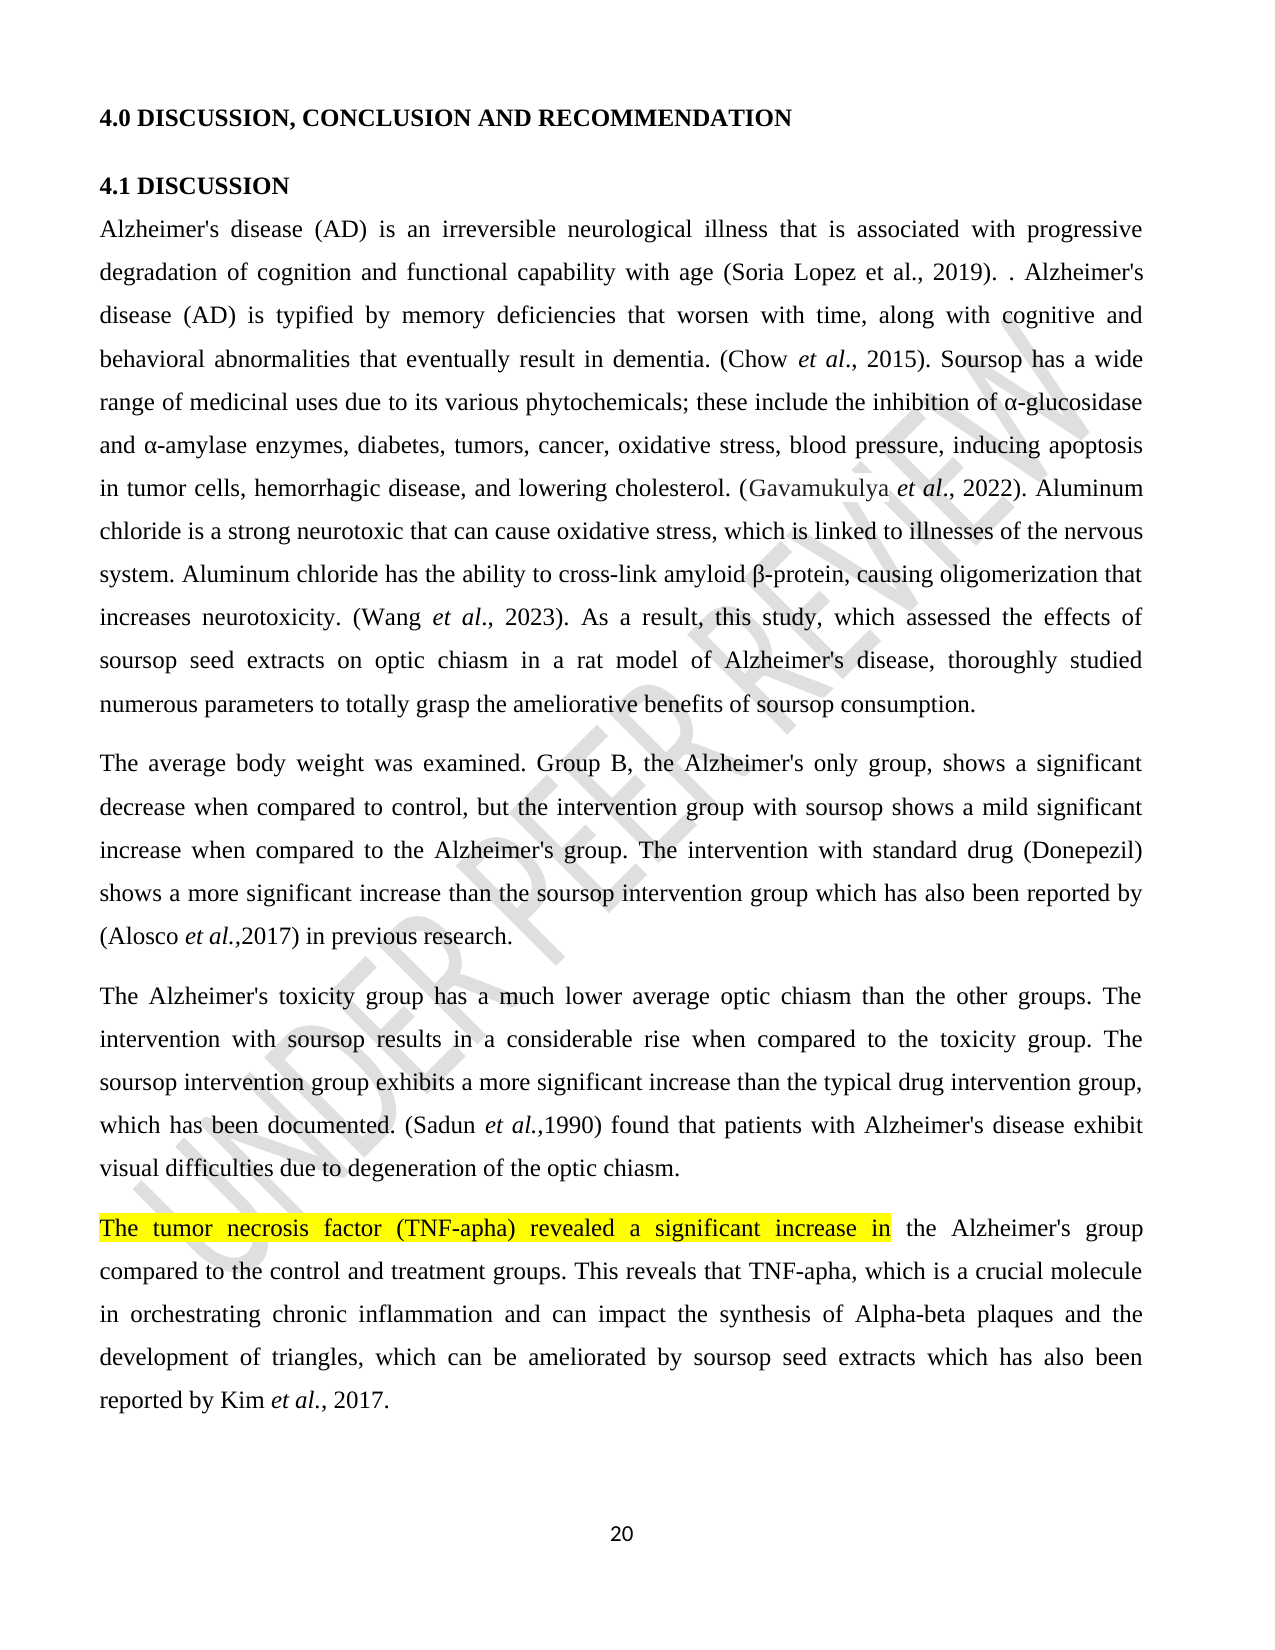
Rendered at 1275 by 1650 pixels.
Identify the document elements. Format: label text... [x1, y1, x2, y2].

subtitle 4.0 DISCUSSION, CONCLUSION AND RECOMMENDATION [99, 103, 1144, 132]
text The Alzheimer's toxicity group has a much lower average optic chiasm than the other groups. The intervention with soursop results in a considerable rise when compared to the toxicity group. The soursop intervention group exhibits a more significant increase than the typical drug intervention group, which has been documented. (Sadun et al.,1990) found that patients with Alzheimer's disease exhibit visual difficulties due to degeneration of the optic chiasm. [99, 981, 1144, 1182]
text Alzheimer's disease (AD) is an irreversible neurological illness that is associated with progressive degradation of cognition and functional capability with age (Soria Lopez et al., 2019). . Alzheimer's disease (AD) is typified by memory deficiencies that worsen with time, along with cognitive and behavioral abnormalities that eventually result in dementia. (Chow et al., 2015). Soursop has a wide range of medicinal uses due to its various phytochemicals; these include the inhibition of α-glucosidase and α-amylase enzymes, diabetes, tumors, cancer, oxidative stress, blood pressure, inducing apoptosis in tumor cells, hemorrhagic disease, and lowering cholesterol. (Gavamukulya et al., 2022). Aluminum chloride is a strong neurotoxic that can cause oxidative stress, which is linked to illnesses of the nervous system. Aluminum chloride has the ability to cross-link amyloid β-protein, causing oligomerization that increases neurotoxicity. (Wang et al., 2023). As a result, this study, which assessed the effects of soursop seed extracts on optic chiasm in a rat model of Alzheimer's disease, thoroughly studied numerous parameters to totally grasp the ameliorative benefits of soursop consumption. [99, 214, 1144, 717]
text The average body weight was examined. Group B, the Alzheimer's only group, shows a significant decrease when compared to control, but the intervention group with soursop shows a mild significant increase when compared to the Alzheimer's group. The intervention with standard drug (Donepezil) shows a more significant increase than the soursop intervention group which has also been reported by (Alosco et al.,2017) in previous research. [99, 748, 1144, 950]
subtitle 4.1 DISCUSSION [99, 171, 1144, 200]
text The tumor necrosis factor (TNF-apha) revealed a significant increase in the Alzheimer's group compared to the control and treatment groups. This reveals that TNF-apha, which is a crucial molecule in orchestrating chronic inflammation and can impact the synthesis of Alpha-beta plaques and the development of triangles, which can be ameliorated by soursop seed extracts which has also been reported by Kim et al., 2017. [99, 1213, 1144, 1414]
